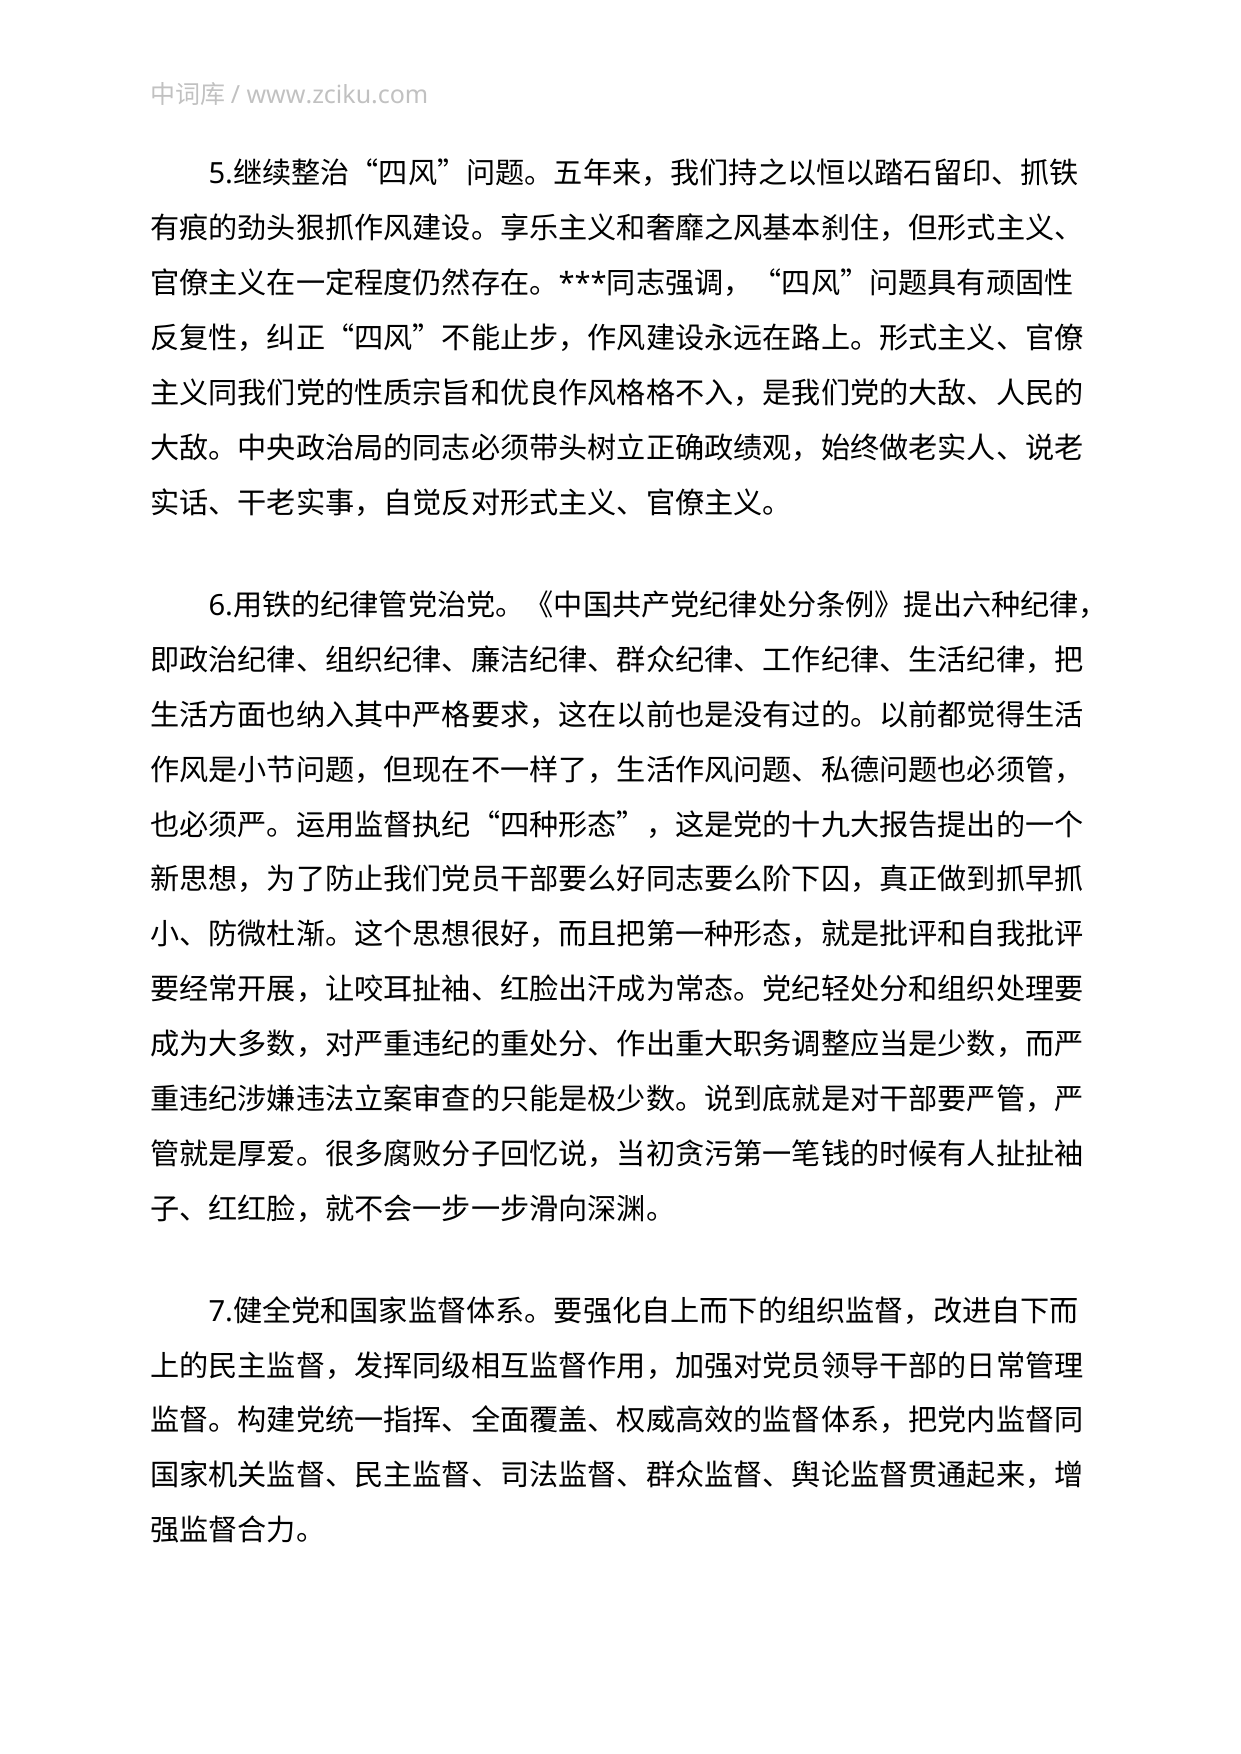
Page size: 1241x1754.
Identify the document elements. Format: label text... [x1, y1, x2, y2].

text 6.用铁的纪律管党治党。《中国共产党纪律处分条例》提出六种纪律，即政治纪律、组织纪律、廉洁纪律、群众纪律、工作纪律、生活纪律，把生活方面也纳入其中严格要求，这在以前也是没有过的。以前都觉得生活作风是小节问题，但现在不一样了，生活作风问题、私德问题也必须管，也必须严。运用监督执纪“四种形态”，这是党的十九大报告提出的一个新思想，为了防止我们党员干部要么好同志要么阶下囚，真正做到抓早抓小、防微杜渐。这个思想很好，而且把第一种形态，就是批评和自我批评要经常开展，让咬耳扯袖、红脸出汗成为常态。党纪轻处分和组织处理要成为大多数，对严重违纪的重处分、作出重大职务调整应当是少数，而严重违纪涉嫌违法立案审查的只能是极少数。说到底就是对干部要严管，严管就是厚爱。很多腐败分子回忆说，当初贪污第一笔钱的时候有人扯扯袖子、红红脸，就不会一步一步滑向深渊。 [150, 581, 1090, 1228]
text 5.继续整治“四风”问题。五年来，我们持之以恒以踏石留印、抓铁有痕的劲头狠抓作风建设。享乐主义和奢靡之风基本刹住，但形式主义、官僚主义在一定程度仍然存在。***同志强调，“四风”问题具有顽固性反复性，纠正“四风”不能止步，作风建设永远在路上。形式主义、官僚主义同我们党的性质宗旨和优良作风格格不入，是我们党的大敌、人民的大敌。中央政治局的同志必须带头树立正确政绩观，始终做老实人、说老实话、干老实事，自觉反对形式主义、官僚主义。 [150, 150, 1090, 522]
text 7.健全党和国家监督体系。要强化自上而下的组织监督，改进自下而上的民主监督，发挥同级相互监督作用，加强对党员领导干部的日常管理监督。构建党统一指挥、全面覆盖、权威高效的监督体系，把党内监督同国家机关监督、民主监督、司法监督、群众监督、舆论监督贯通起来，增强监督合力。 [150, 1287, 1090, 1549]
